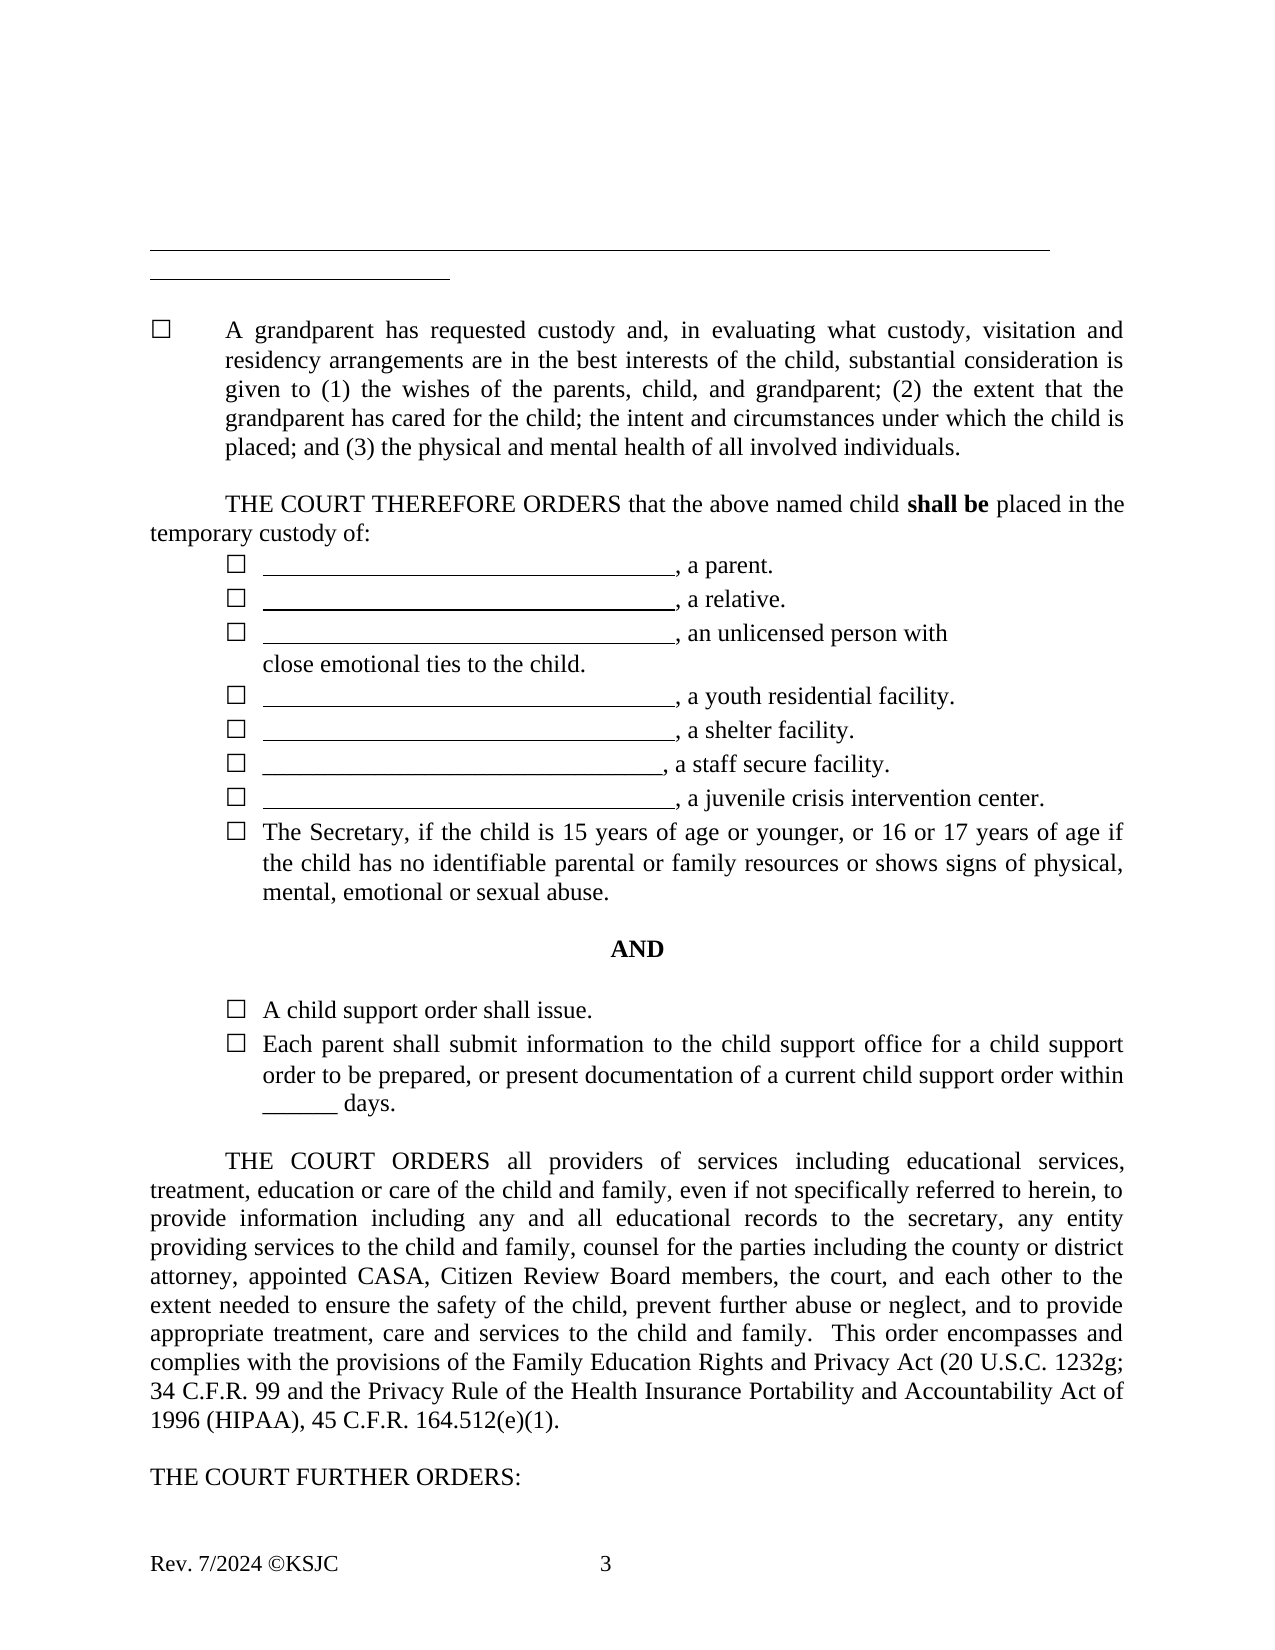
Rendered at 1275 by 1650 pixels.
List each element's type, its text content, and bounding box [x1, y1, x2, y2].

text ☐ , a parent. [225, 547, 1125, 581]
text THE COURT THEREFORE ORDERS that the above named child shall be placed in the temporary custody of: [149, 489, 1125, 547]
text ☐ , a youth residential facility. [225, 677, 1125, 712]
text ☐ , a shelter facility. [225, 712, 1125, 746]
text ☐ , an unlicensed person with [225, 615, 1125, 649]
text ☐ ________________________________, a staff secure facility. [225, 746, 1125, 780]
text ☐ , a relative. [225, 581, 1125, 615]
text THE COURT ORDERS all providers of services including educational services, treatment, education or care of the child and family, even if not specifically referred to herein, to provide information including any and all educational records to the secretary, any entity providing services to the child and family, counsel for the parties including the county or district attorney, appointed CASA, Citizen Review Board members, the court, and each other to the extent needed to ensure the safety of the child, prevent further abuse or neglect, and to provide appropriate treatment, care and services to the child and family. This order encompasses and complies with the provisions of the Family Education Rights and Privacy Act (20 U.S.C. 1232g; 34 C.F.R. 99 and the Privacy Rule of the Health Insurance Portability and Accountability Act of 1996 (HIPAA), 45 C.F.R. 164.512(e)(1). [149, 1146, 1125, 1433]
text ☐ The Secretary, if the child is 15 years of age or younger, or 16 or 17 years of age if the child has no identifiable parental or family resources or shows signs of physical, mental, emotional or sexual abuse. [225, 814, 1125, 905]
text THE COURT FURTHER ORDERS: [150, 1462, 1125, 1491]
text ☐ Each parent shall submit information to the child support office for a child support order to be prepared, or present documentation of a current child support order within ______ days. [225, 1026, 1125, 1117]
text ☐ A grandparent has requested custody and, in evaluating what custody, visitation and residency arrangements are in the best interests of the child, substantial consideration is given to (1) the wishes of the parents, child, and grandparent; (2) the extent that the grandparent has cared for the child; the intent and circumstances under which the child is placed; and (3) the physical and mental health of all involved individuals. [150, 311, 1125, 460]
text ☐ A child support order shall issue. [225, 992, 1125, 1026]
text close emotional ties to the child. [225, 649, 1125, 677]
text ☐ , a juvenile crisis intervention center. [225, 780, 1125, 814]
text AND [150, 934, 1125, 963]
